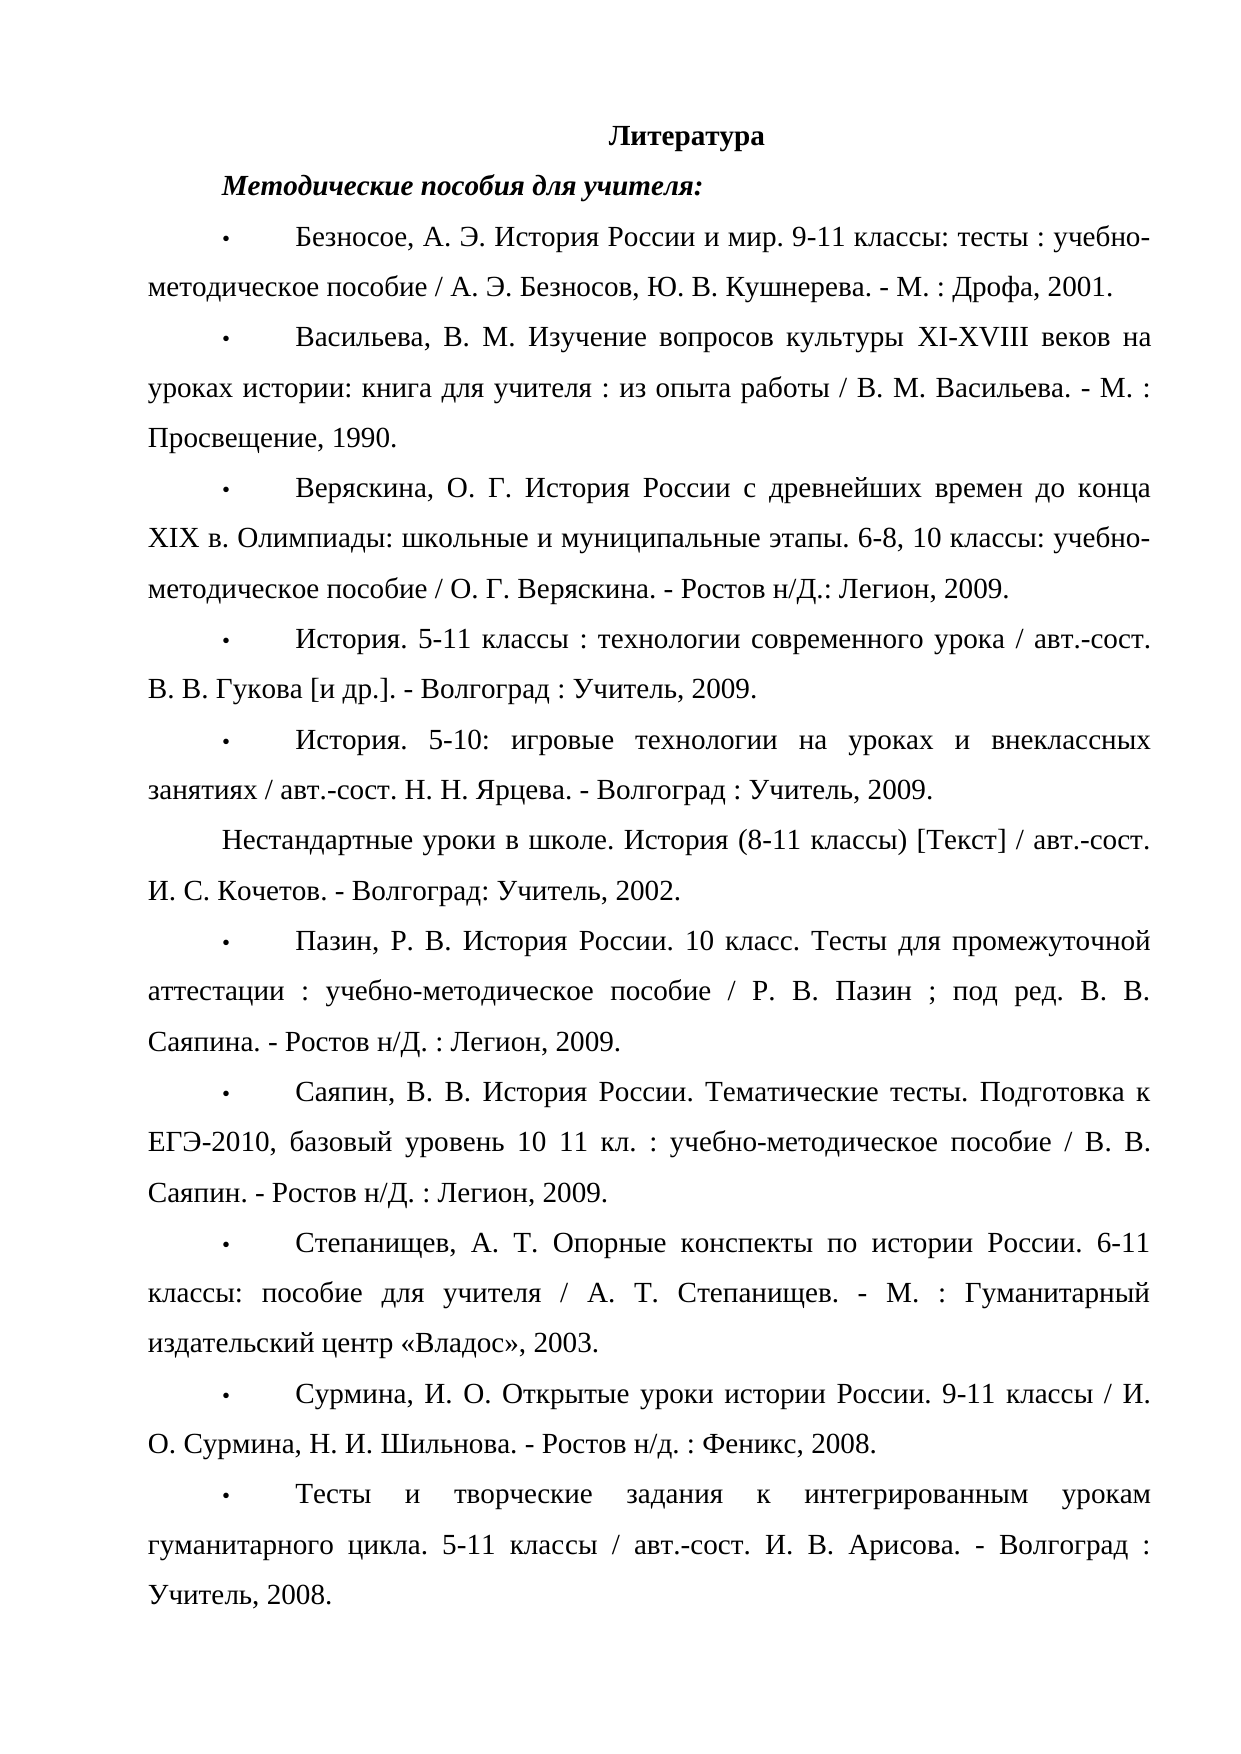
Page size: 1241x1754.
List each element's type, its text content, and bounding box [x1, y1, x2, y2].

text Литература [148, 118, 1152, 152]
list Тесты и творческие задания к интегрированным урокам гуманитарного цикла. 5-11 классы / авт.-сост. И. В. Арисова. - Волгоград : Учитель, 2008. [148, 1477, 1152, 1611]
text Методические пособия для учителя: [148, 168, 1152, 202]
text Нестандартные уроки в школе. История (8-11 классы) [Текст] / авт.-сост. И. С. Кочетов. - Волгоград: Учитель, 2002. [148, 822, 1152, 906]
list Пазин, Р. В. История России. 10 класс. Тесты для промежуточной аттестации : учебно-методическое пособие / Р. В. Пазин ; под ред. В. В. Саяпина. - Ростов н/Д. : Легион, 2009. [148, 923, 1152, 1057]
list Веряскина, О. Г. История России с древнейших времен до конца XIX в. Олимпиады: школьные и муниципальные этапы. 6-8, 10 классы: учебно-методическое пособие / О. Г. Веряскина. - Ростов н/Д.: Легион, 2009. [148, 470, 1152, 604]
list Сурмина, И. О. Открытые уроки истории России. 9-11 классы / И. О. Сурмина, Н. И. Шильнова. - Ростов н/д. : Феникс, 2008. [148, 1376, 1152, 1460]
list История. 5-11 классы : технологии современного урока / авт.-сост. В. В. Гукова [и др.]. - Волгоград : Учитель, 2009. [148, 621, 1152, 705]
list История. 5-10: игровые технологии на уроках и внеклассных занятиях / авт.-сост. Н. Н. Ярцева. - Волгоград : Учитель, 2009. [148, 722, 1152, 806]
list Васильева, В. М. Изучение вопросов культуры XI-XVIII веков на уроках истории: книга для учителя : из опыта работы / В. М. Васильева. - М. : Просвещение, 1990. [148, 319, 1152, 453]
list Саяпин, В. В. История России. Тематические тесты. Подготовка к ЕГЭ-2010, базовый уровень 10 11 кл. : учебно-методическое пособие / В. В. Саяпин. - Ростов н/Д. : Легион, 2009. [148, 1074, 1152, 1208]
list Степанищев, А. Т. Опорные конспекты по истории России. 6-11 классы: пособие для учителя / А. Т. Степанищев. - М. : Гуманитарный издательский центр «Владос», 2003. [148, 1225, 1152, 1359]
list Безносое, А. Э. История России и мир. 9-11 классы: тесты : учебно-методическое пособие / А. Э. Безносов, Ю. В. Кушнерева. - М. : Дрофа, 2001. [148, 219, 1152, 303]
